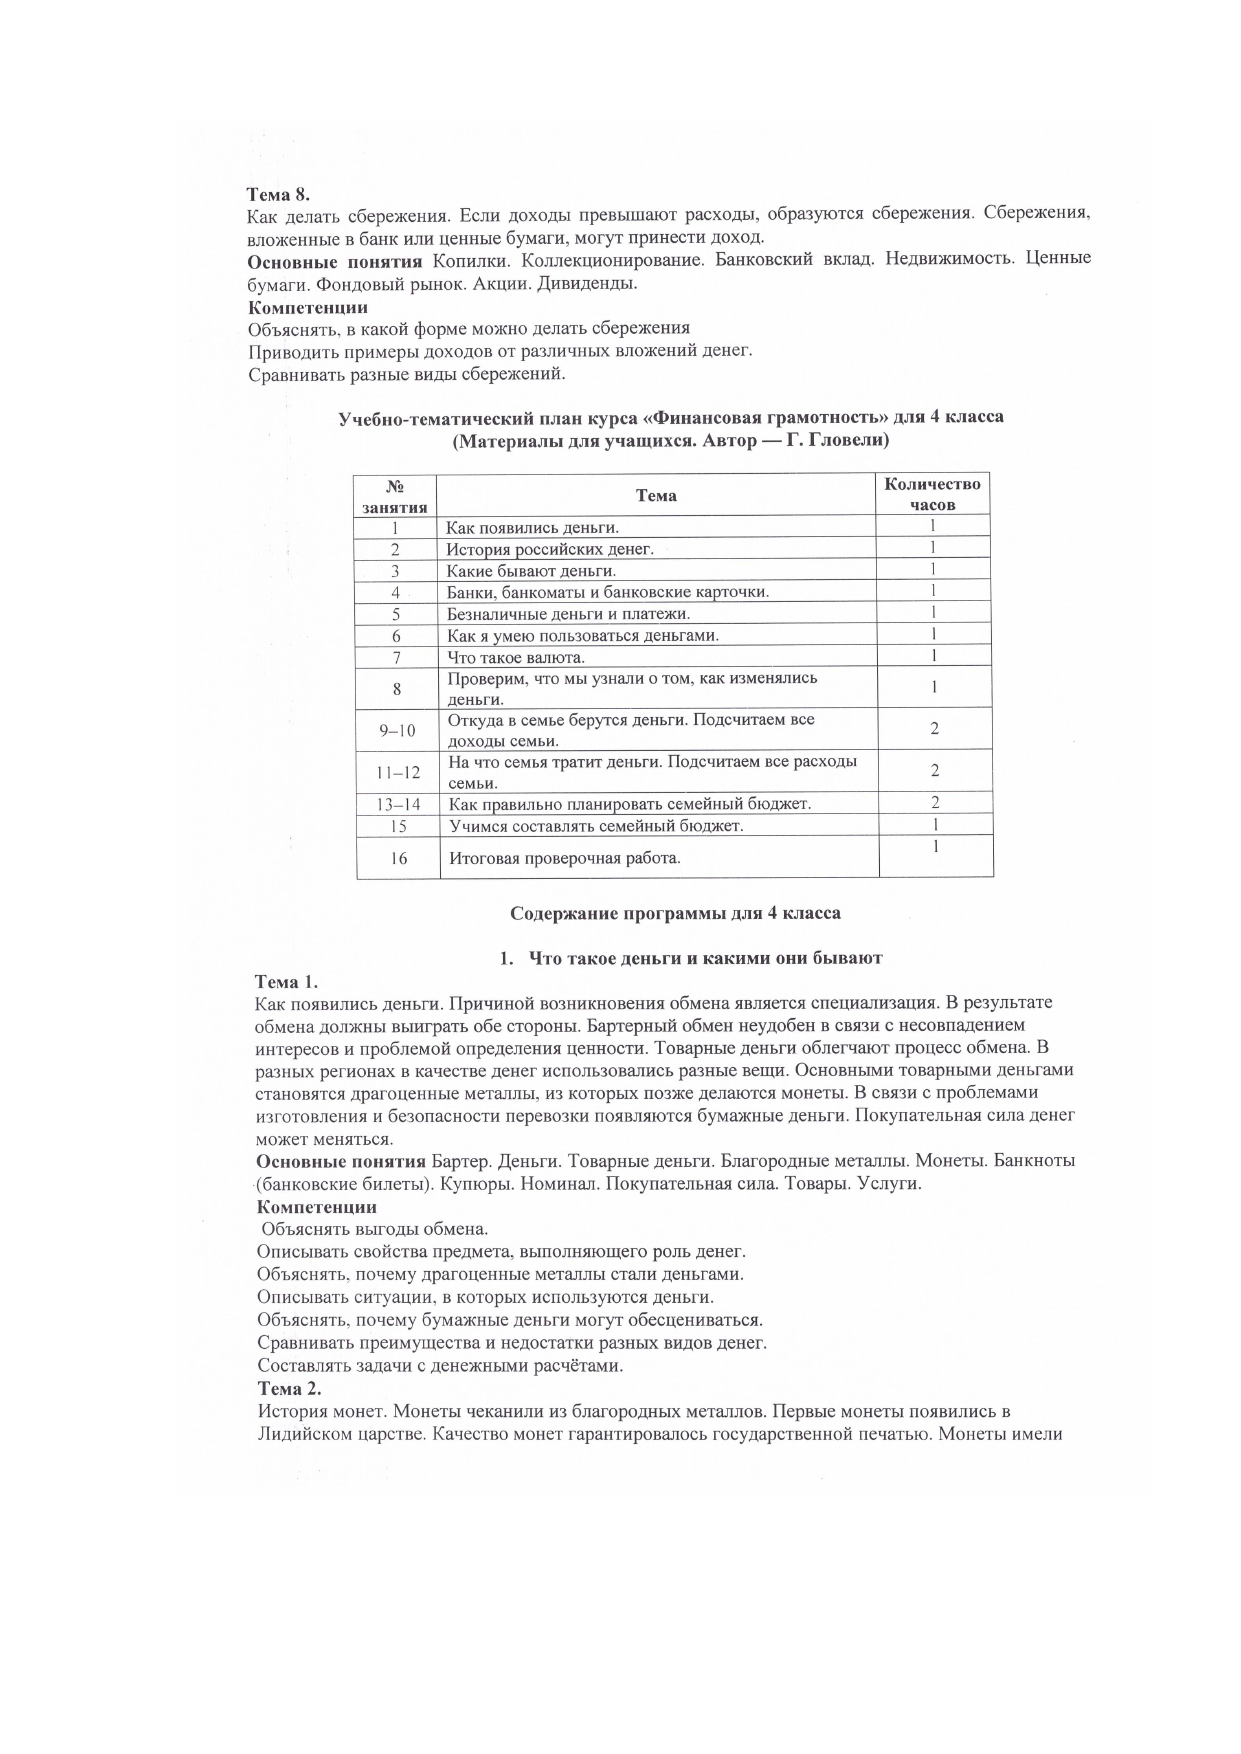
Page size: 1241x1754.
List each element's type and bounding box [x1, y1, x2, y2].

picture [177, 118, 1152, 1498]
